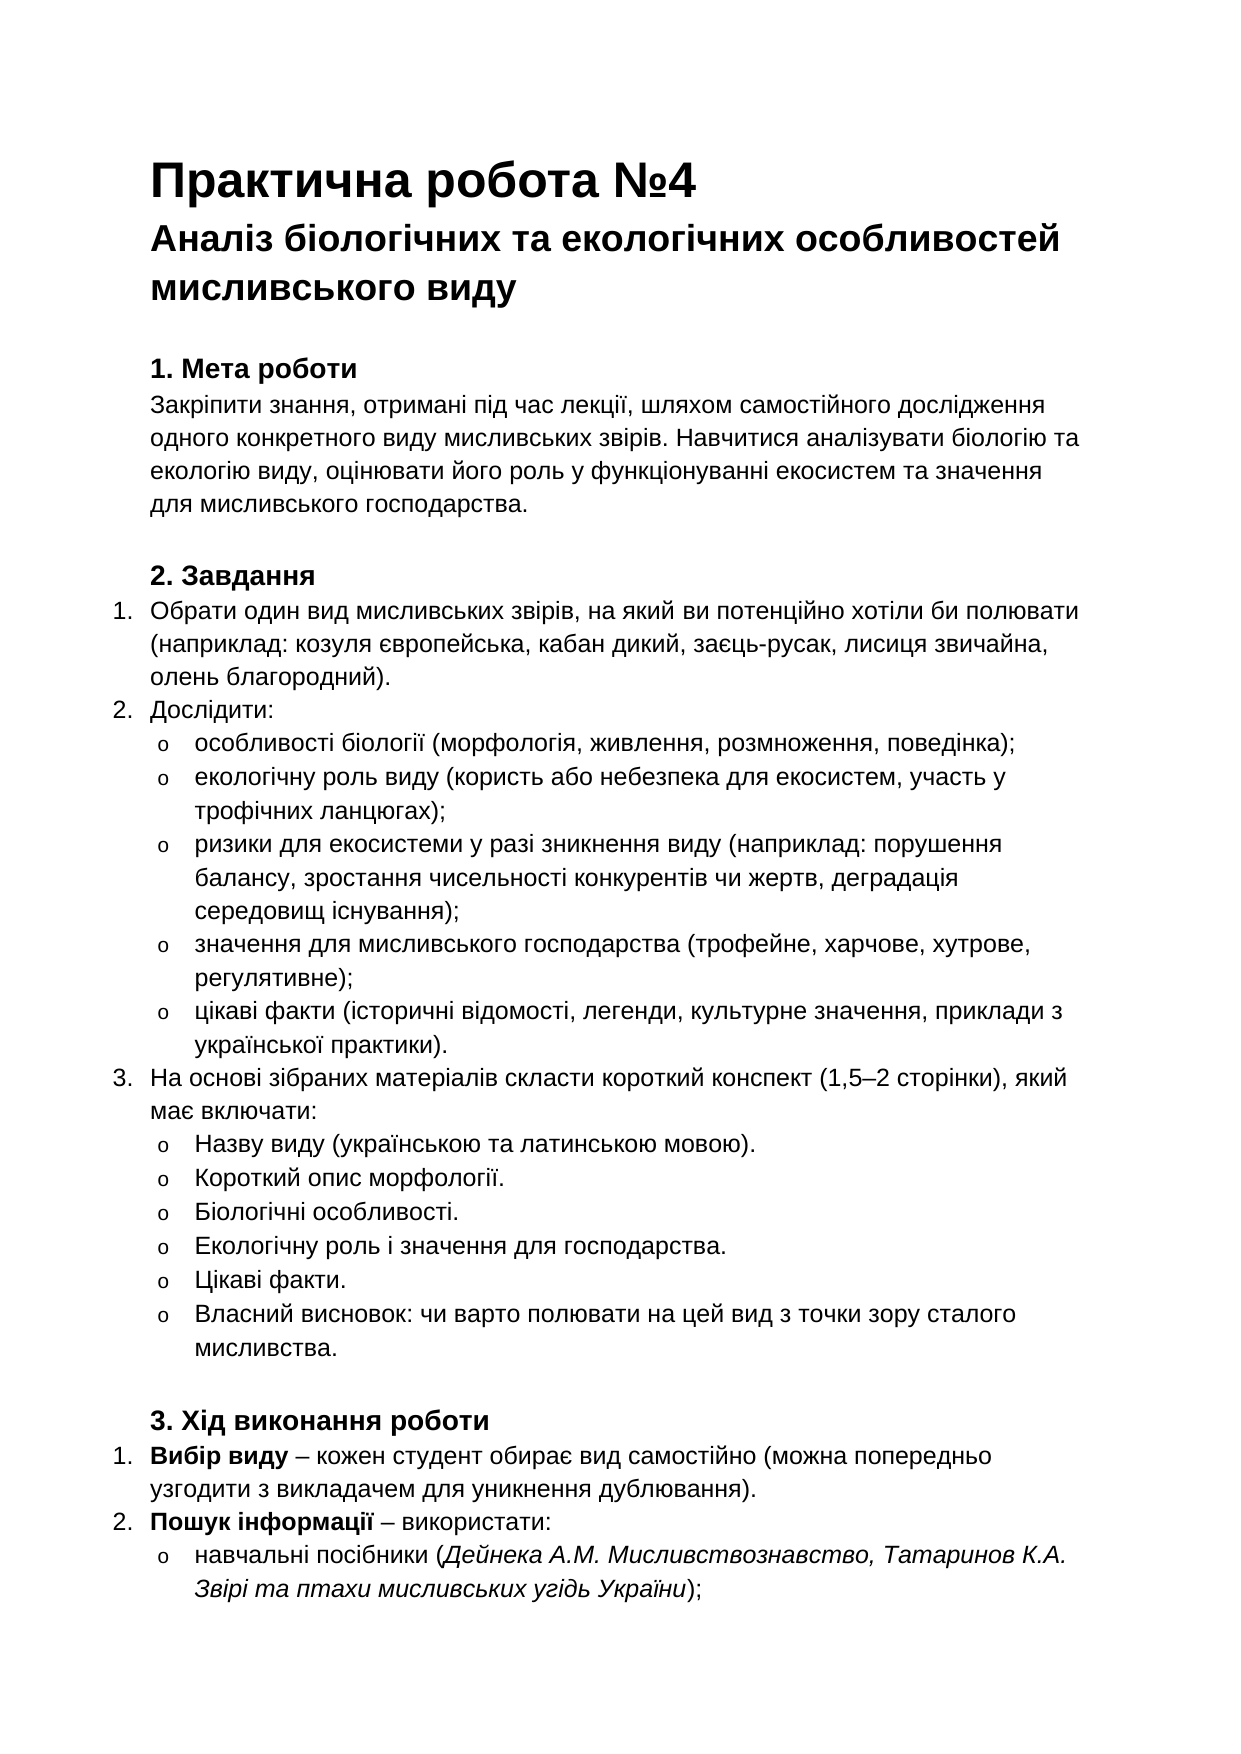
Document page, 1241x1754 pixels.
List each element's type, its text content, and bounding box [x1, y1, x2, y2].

list Екологічну роль і значення для господарства. [157, 1231, 1090, 1261]
list Цікаві факти. [157, 1265, 1090, 1295]
list екологічну роль виду (користь або небезпека для екосистем, участь у трофічних ланцюгах); [157, 762, 1090, 825]
list значення для мисливського господарства (трофейне, харчове, хутрове, регулятивне); [157, 929, 1090, 992]
list Власний висновок: чи варто полювати на цей вид з точки зору сталого мисливства. [157, 1299, 1090, 1362]
list ризики для екосистеми у разі зникнення виду (наприклад: порушення балансу, зростання чисельності конкурентів чи жертв, деградація середовищ існування); [157, 829, 1090, 925]
list навчальні посібники (Дейнека А.М. Мисливствознавство, Татаринов К.А. Звірі та птахи мисливських угідь України); [157, 1540, 1090, 1603]
list Обрати один вид мисливських звірів, на який ви потенційно хотіли би полювати (наприклад: козуля європейська, кабан дикий, заєць-русак, лисиця звичайна, олень благородний). [112, 596, 1090, 691]
list Біологічні особливості. [157, 1197, 1090, 1227]
list Короткий опис морфології. [157, 1163, 1090, 1193]
text Закріпити знання, отримані під час лекції, шляхом самостійного дослідження одного конкретного виду мисливських звірів. Навчитися аналізувати біологію та екологію виду, оцінювати його роль у функціонуванні екосистем та значення для мисливського господарства. [150, 389, 1090, 517]
text 1. Мета роботи [150, 352, 1090, 385]
list Пошук інформації – використати: [112, 1507, 1090, 1536]
list На основі зібраних матеріалів скласти короткий конспект (1,5–2 сторінки), який має включати: [112, 1063, 1090, 1125]
text 3. Хід виконання роботи [150, 1404, 1090, 1436]
list Вибір виду – кожен студент обирає вид самостійно (можна попередньо узгодити з викладачем для уникнення дублювання). [112, 1441, 1090, 1503]
list Дослідити: [112, 695, 1090, 724]
list Назву виду (українською та латинською мовою). [157, 1129, 1090, 1159]
text Аналіз біологічних та екологічних особливостей мисливського виду [150, 216, 1090, 309]
list цікаві факти (історичні відомості, легенди, культурне значення, приклади з української практики). [157, 996, 1090, 1059]
text 2. Завдання [150, 559, 1090, 591]
text Практична робота №4 [150, 150, 1090, 207]
list особливості біології (морфологія, живлення, розмноження, поведінка); [157, 728, 1090, 758]
